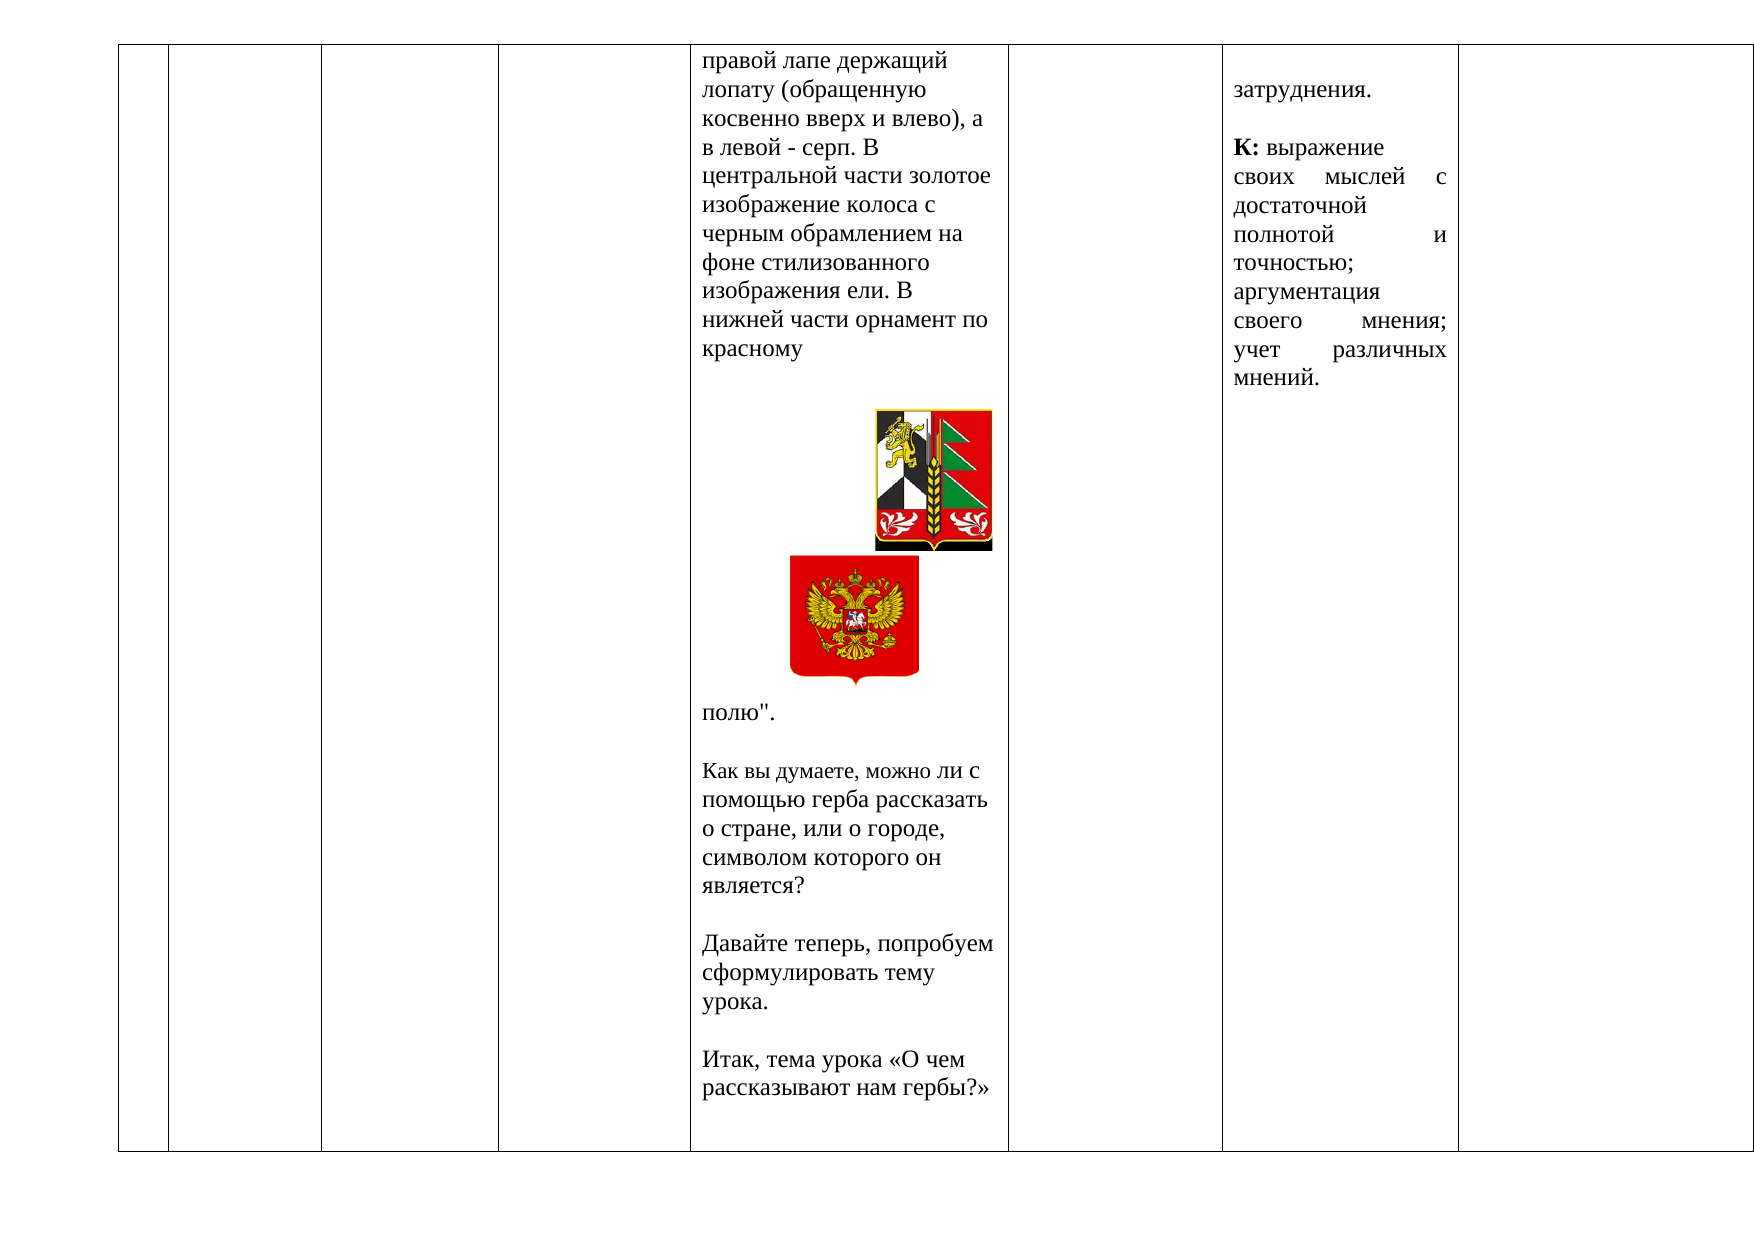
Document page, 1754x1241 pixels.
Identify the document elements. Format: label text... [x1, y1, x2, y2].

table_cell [322, 45, 498, 1151]
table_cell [169, 45, 321, 1151]
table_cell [1223, 45, 1458, 1151]
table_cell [499, 45, 690, 1151]
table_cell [1009, 45, 1222, 1151]
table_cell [691, 45, 1008, 1151]
picture [781, 409, 993, 721]
table_cell [1459, 45, 1753, 1151]
table_cell 4 [119, 45, 168, 1151]
